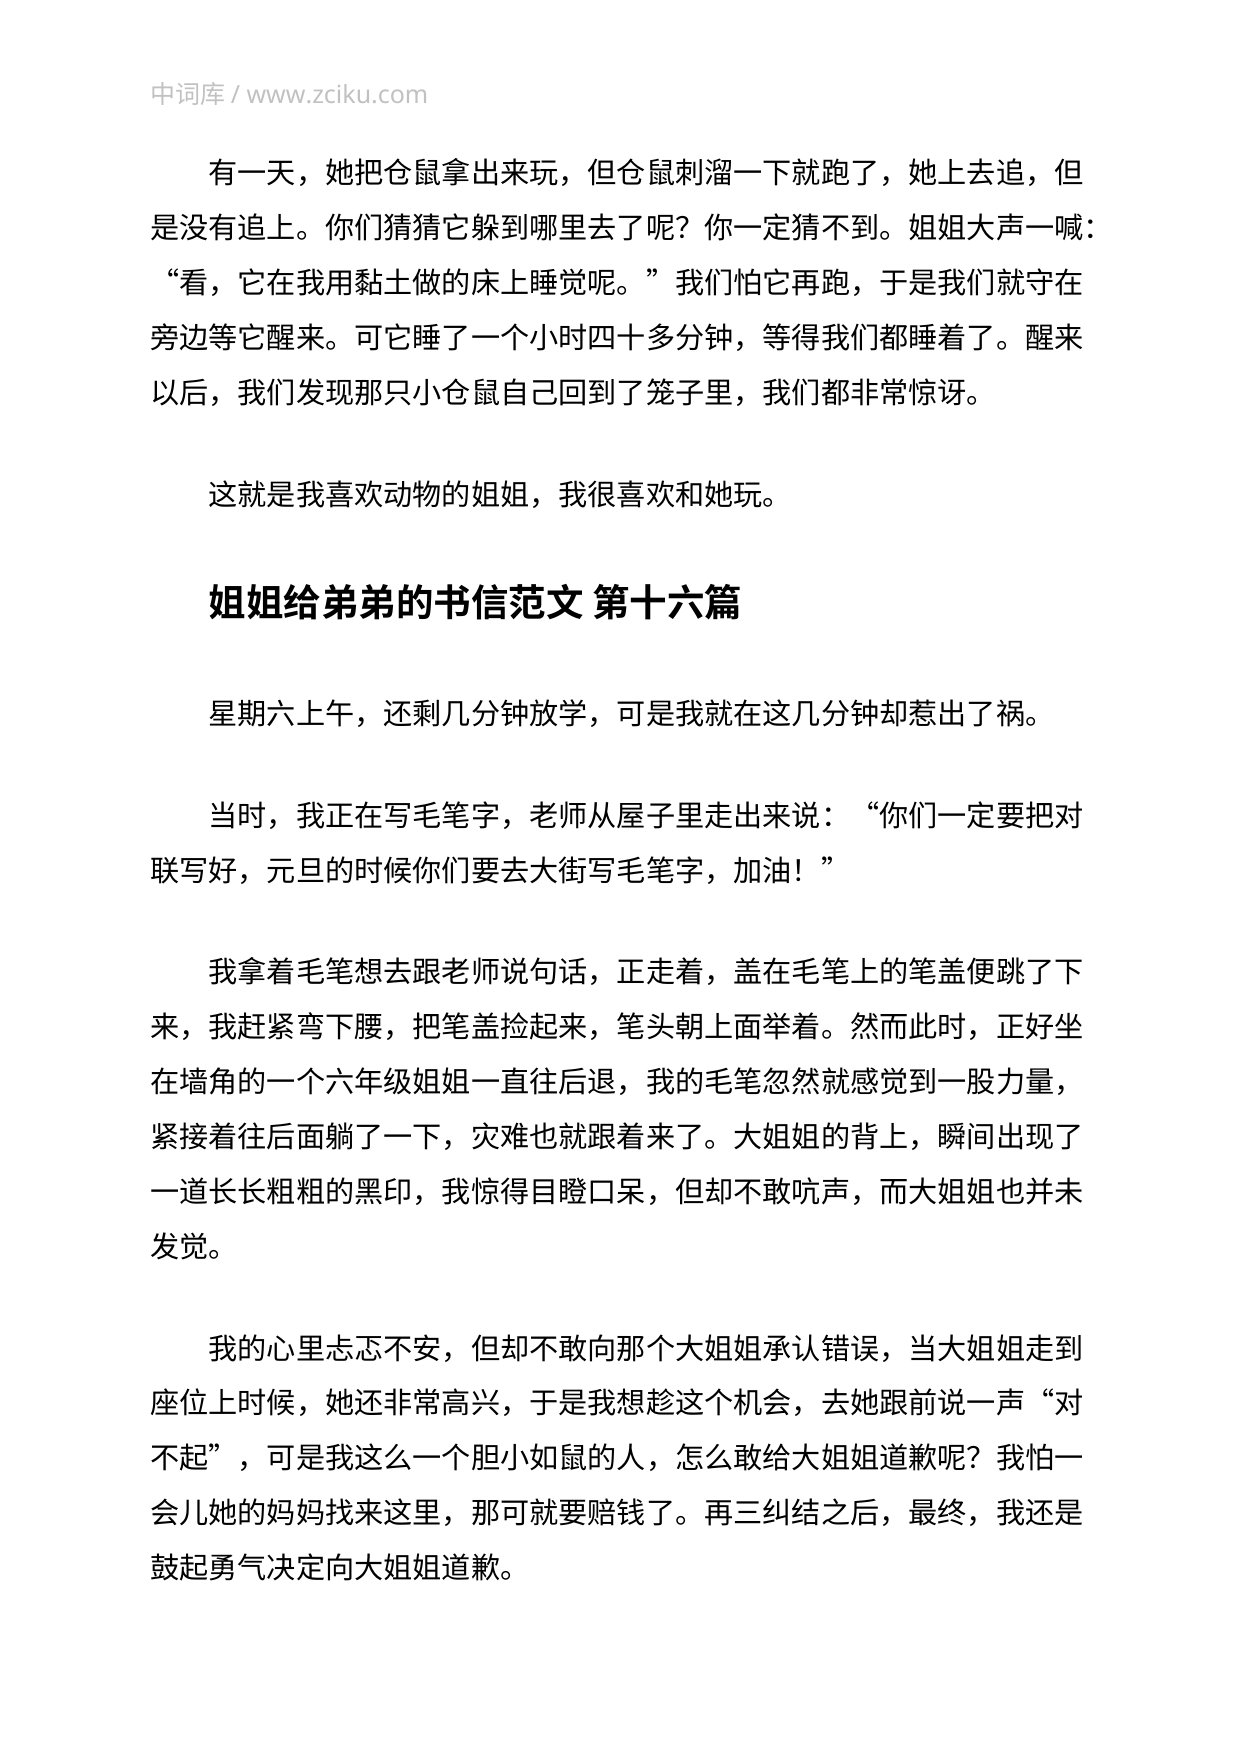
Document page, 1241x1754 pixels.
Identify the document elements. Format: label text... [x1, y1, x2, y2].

text 姐姐给弟弟的书信范文 第十六篇 [150, 573, 1090, 627]
text 我的心里忐忑不安，但却不敢向那个大姐姐承认错误，当大姐姐走到座位上时候，她还非常高兴，于是我想趁这个机会，去她跟前说一声“对不起”，可是我这么一个胆小如鼠的人，怎么敢给大姐姐道歉呢？我怕一会儿她的妈妈找来这里，那可就要赔钱了。再三纠结之后，最终，我还是鼓起勇气决定向大姐姐道歉。 [150, 1325, 1090, 1587]
text 这就是我喜欢动物的姐姐，我很喜欢和她玩。 [150, 471, 1090, 514]
text 有一天，她把仓鼠拿出来玩，但仓鼠刺溜一下就跑了，她上去追，但是没有追上。你们猜猜它躲到哪里去了呢？你一定猜不到。姐姐大声一喊：“看，它在我用黏土做的床上睡觉呢。”我们怕它再跑，于是我们就守在旁边等它醒来。可它睡了一个小时四十多分钟，等得我们都睡着了。醒来以后，我们发现那只小仓鼠自己回到了笼子里，我们都非常惊讶。 [150, 150, 1090, 412]
text 星期六上午，还剩几分钟放学，可是我就在这几分钟却惹出了祸。 [150, 691, 1090, 733]
text 当时，我正在写毛笔字，老师从屋子里走出来说：“你们一定要把对联写好，元旦的时候你们要去大街写毛笔字，加油！” [150, 792, 1090, 889]
text 我拿着毛笔想去跟老师说句话，正走着，盖在毛笔上的笔盖便跳了下来，我赶紧弯下腰，把笔盖捡起来，笔头朝上面举着。然而此时，正好坐在墙角的一个六年级姐姐一直往后退，我的毛笔忽然就感觉到一股力量，紧接着往后面躺了一下，灾难也就跟着来了。大姐姐的背上，瞬间出现了一道长长粗粗的黑印，我惊得目瞪口呆，但却不敢吭声，而大姐姐也并未发觉。 [150, 949, 1090, 1266]
